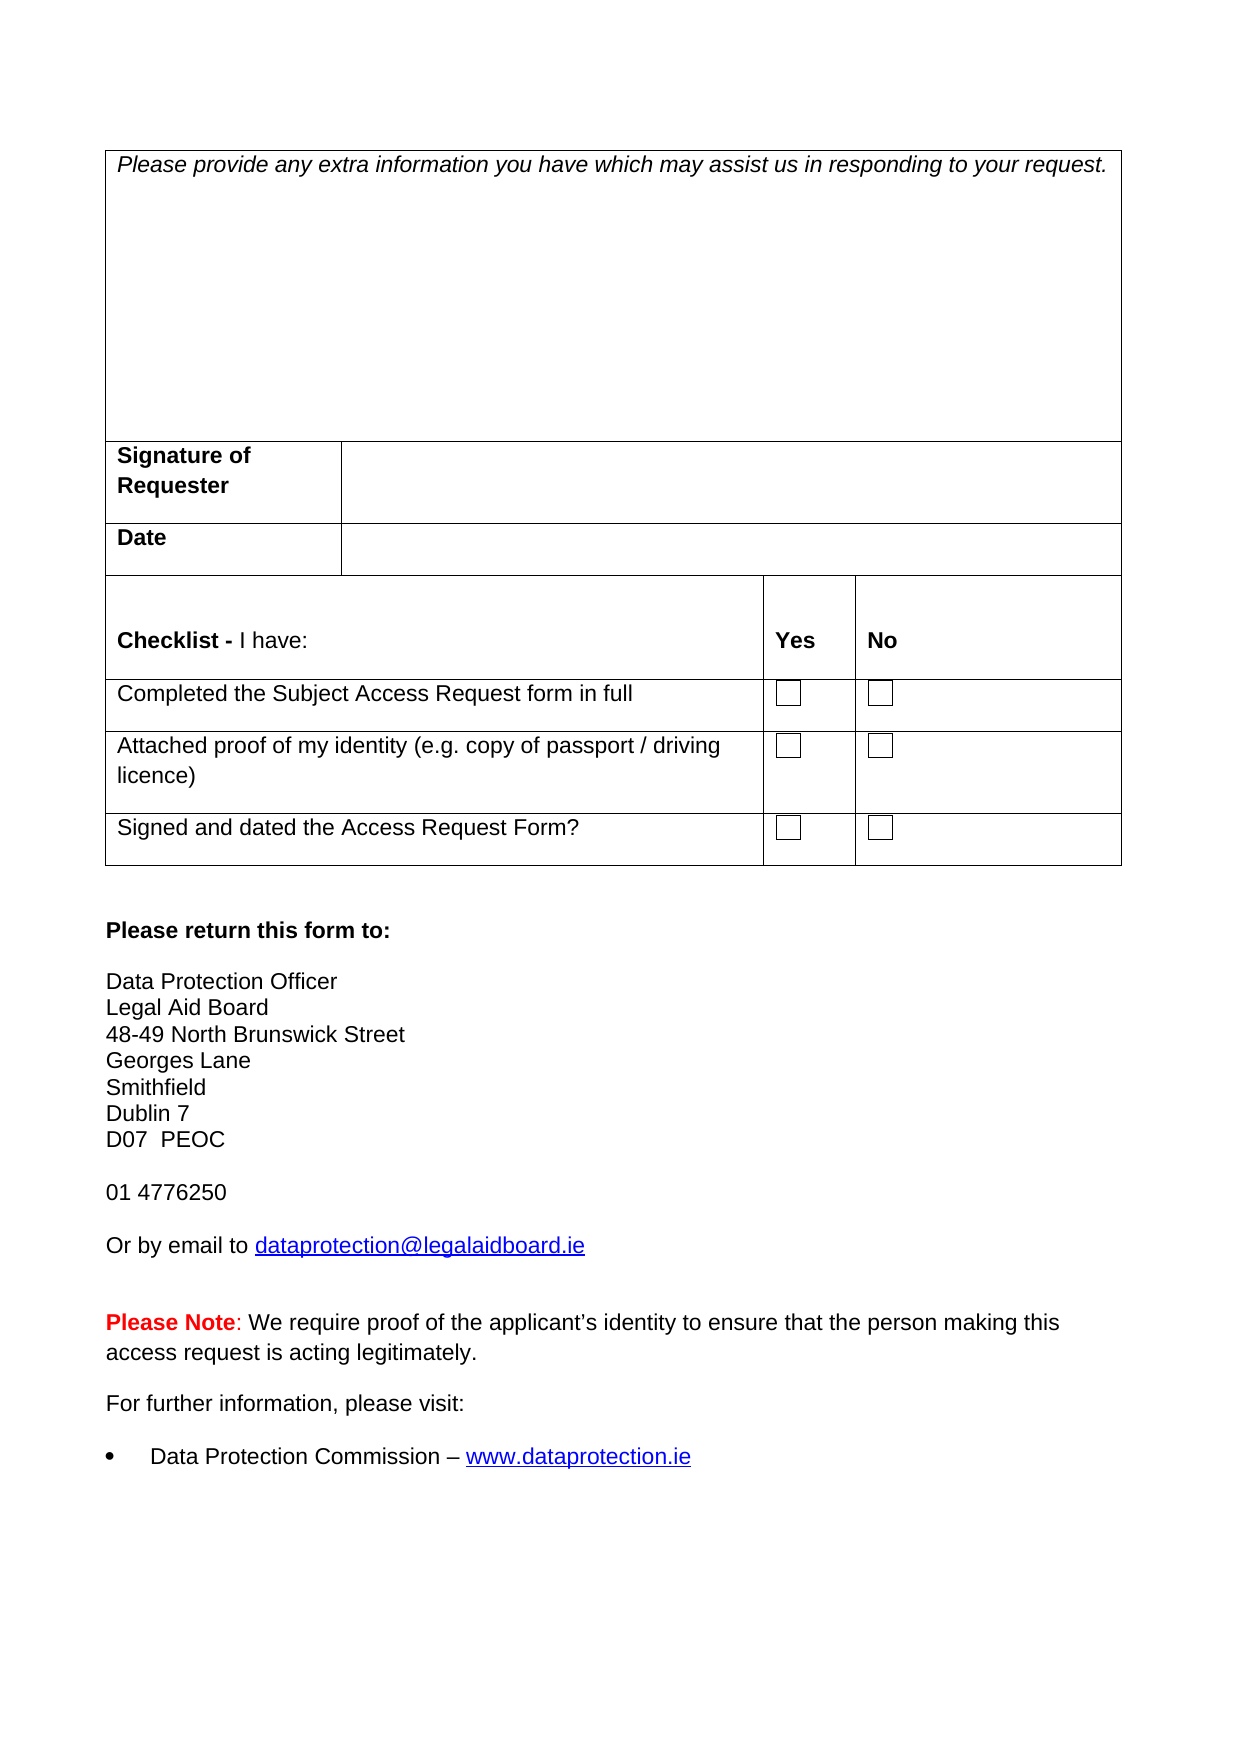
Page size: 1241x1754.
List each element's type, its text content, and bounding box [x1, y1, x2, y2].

text 48-49 North Brunswick Street [106, 1021, 1090, 1047]
text 01 4776250 [106, 1179, 1090, 1205]
table_cell [856, 732, 1121, 813]
table_cell Yes [764, 576, 855, 678]
table_cell [856, 680, 1121, 731]
table_cell [342, 442, 1121, 523]
text D07 PEOC [106, 1126, 1090, 1152]
table_cell Date [106, 524, 341, 575]
list Data Protection Commission – www.dataprotection.ie [106, 1443, 1090, 1469]
table_cell Signed and dated the Access Request Form? [106, 814, 763, 865]
text For further information, please visit: [106, 1390, 1090, 1417]
table_cell No [856, 576, 1121, 678]
text Smithfield [106, 1073, 1090, 1100]
table_cell Completed the Subject Access Request form in full [106, 680, 763, 731]
table_cell [764, 732, 855, 813]
table_cell Signature of Requester [106, 442, 341, 523]
table_cell Checklist - I have: [106, 576, 763, 678]
table_cell [856, 814, 1121, 865]
table_cell [764, 680, 855, 731]
text Data Protection Officer [106, 968, 1090, 994]
text Please Note: We require proof of the applicant’s identity to ensure that the person making this access request is acting legitimately. [106, 1309, 1090, 1366]
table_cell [106, 151, 1121, 441]
table_cell [764, 814, 855, 865]
text Or by email to dataprotection@legalaidboard.ie [106, 1232, 1090, 1258]
text Please return this form to: [106, 917, 1090, 943]
text Dublin 7 [106, 1100, 1090, 1126]
text Legal Aid Board [106, 994, 1090, 1021]
table_cell [342, 524, 1121, 575]
text Georges Lane [106, 1047, 1090, 1073]
table_cell Attached proof of my identity (e.g. copy of passport / driving licence) [106, 732, 763, 813]
